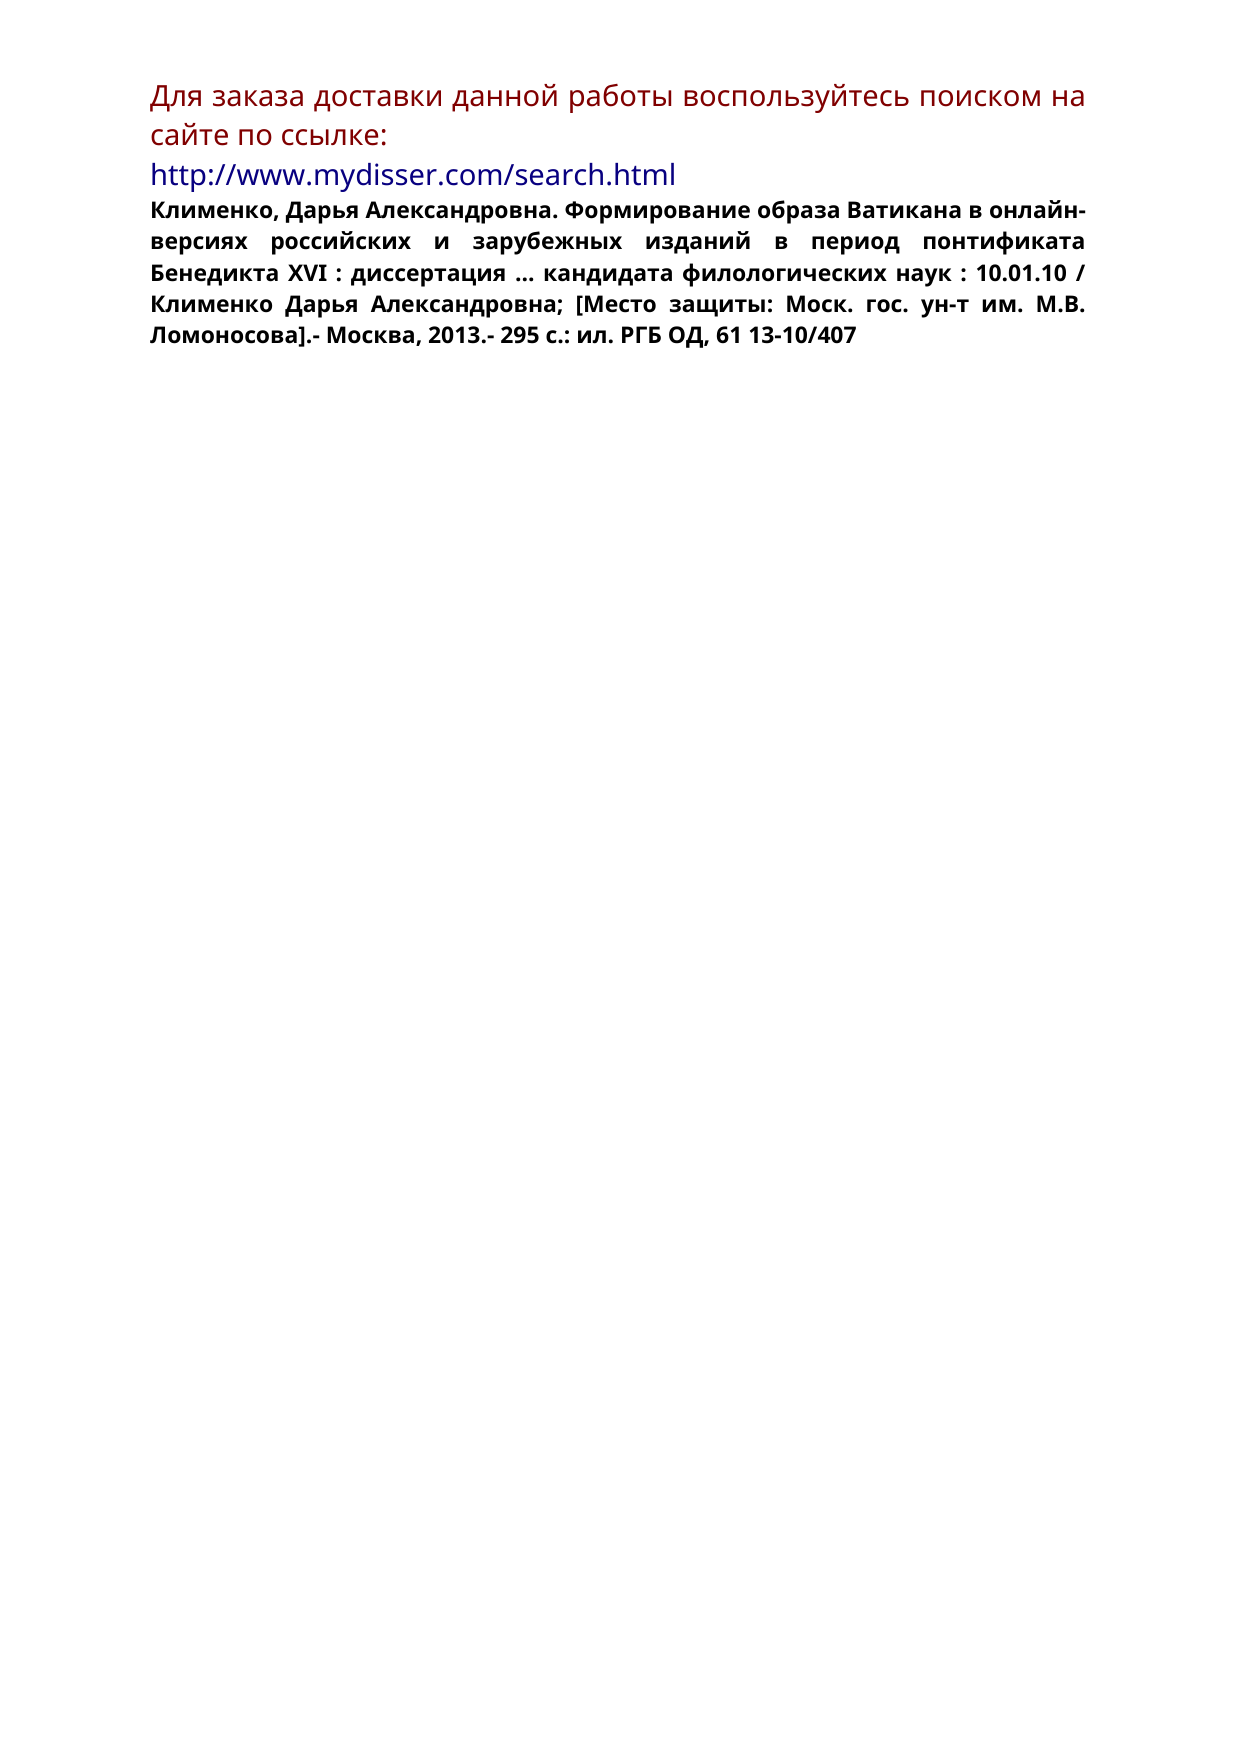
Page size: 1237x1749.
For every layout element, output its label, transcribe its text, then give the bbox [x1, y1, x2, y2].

text Клименко, Дарья Александровна. Формирование образа Ватикана в онлайн-версиях российских и зарубежных изданий в период понтификата Бенедикта XVI : диссертация ... кандидата филологических наук : 10.01.10 / Клименко Дарья Александровна; [Место защиты: Моск. гос. ун-т им. М.В. Ломоносова].- Москва, 2013.- 295 с.: ил. РГБ ОД, 61 13-10/407 [150, 194, 1086, 350]
